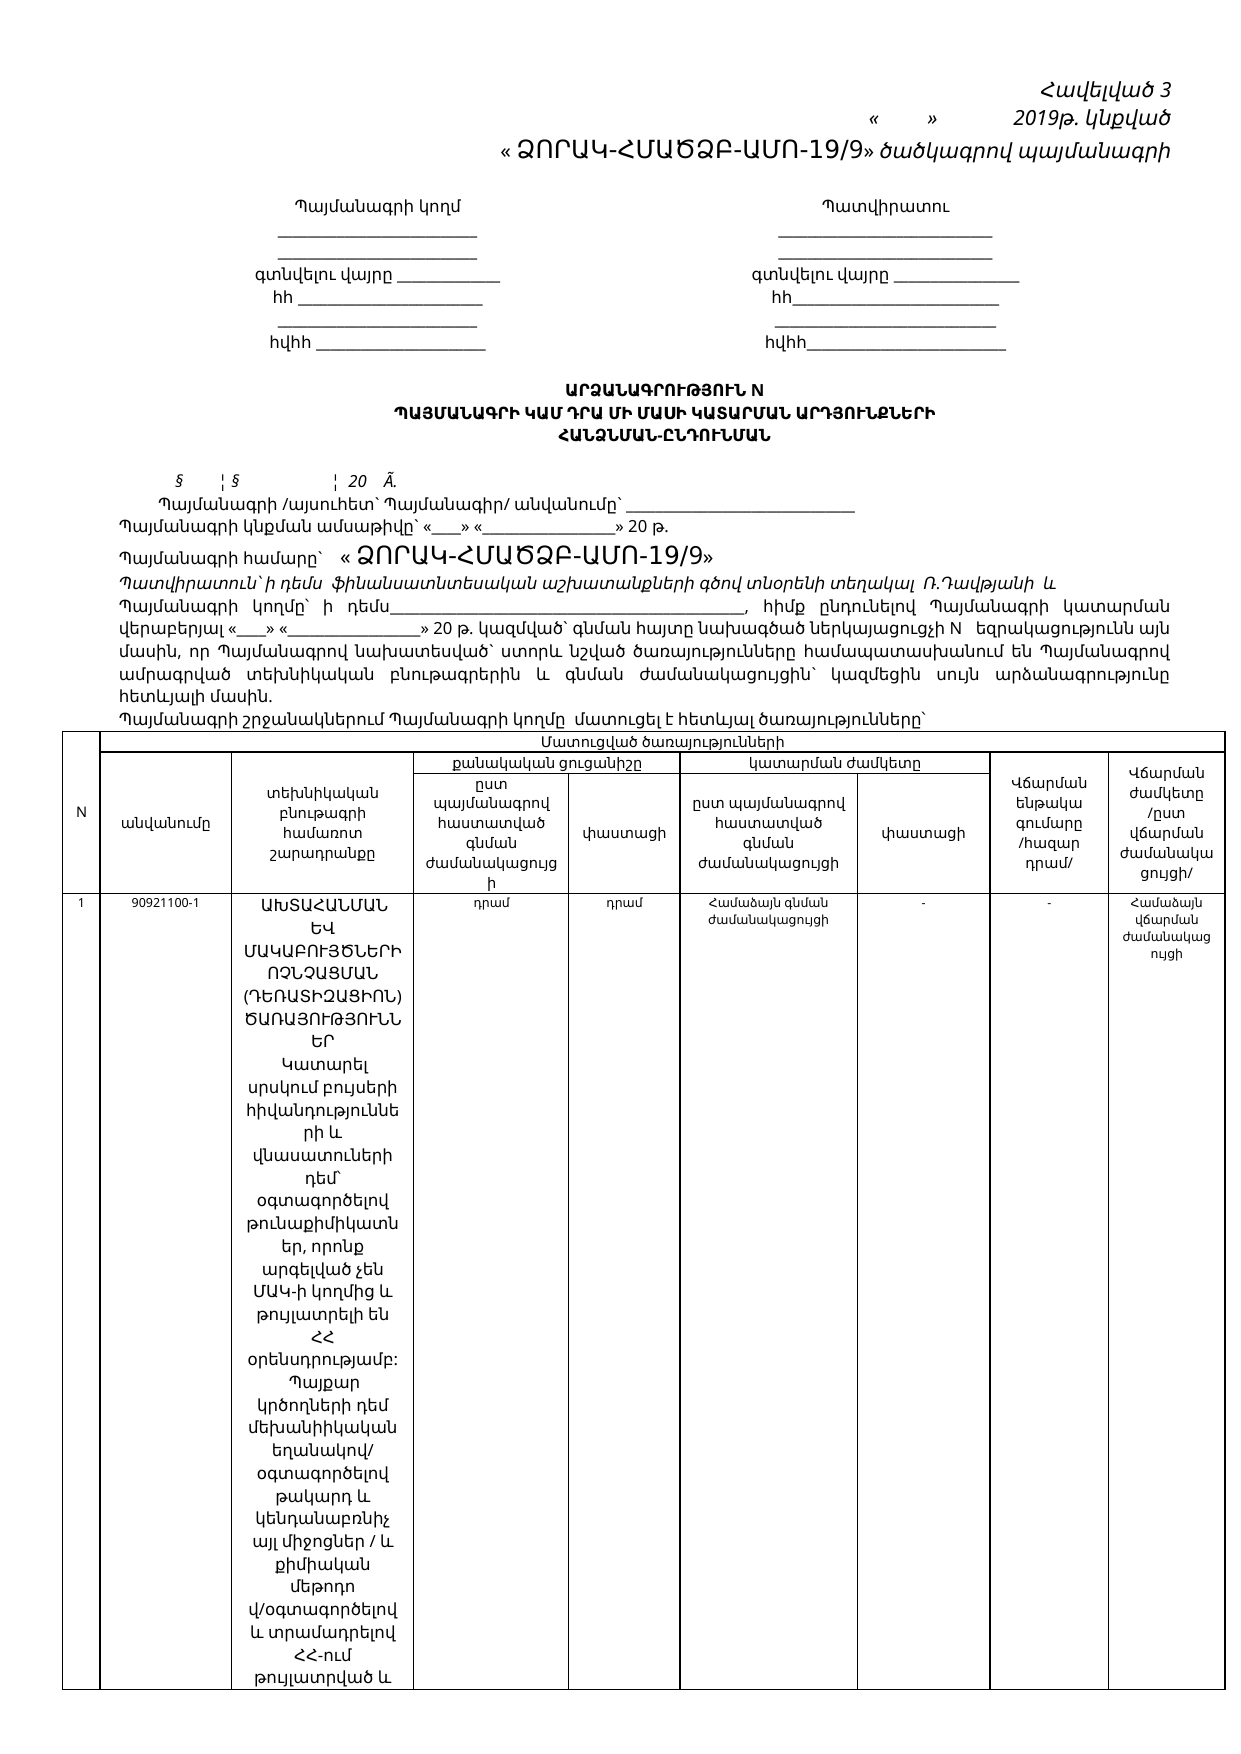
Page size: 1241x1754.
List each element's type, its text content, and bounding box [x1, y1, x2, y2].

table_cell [681, 894, 857, 1689]
table_cell տեխնիկական բնութագրի համառոտ շարադրանքը [232, 753, 413, 893]
table_cell փաստացի [858, 774, 989, 893]
table_cell - [858, 894, 989, 1689]
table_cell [1109, 894, 1224, 1689]
table_cell դրամ [569, 894, 679, 1689]
text Հավելված 3 [119, 75, 1171, 103]
text § ¦ § ¦ 20 Ã. [119, 469, 1171, 492]
table_cell անվանումը [101, 753, 231, 893]
text ԱՐՁԱՆԱԳՐՈՒԹՅՈՒՆ N [119, 378, 1171, 401]
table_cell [232, 894, 413, 1689]
text Պատվիրատուն՝ ի դեմս ֆինանսատնտեսական աշխատանքների գծով տնօրենի տեղակալ Ռ.Դավթյանի և [119, 572, 1171, 594]
table_cell 1 [63, 894, 99, 1689]
table_header Պայմանագրի կողմ ___________________________ ___________________________ գտնվելու վայրը ______________ հհ _________________________ ___________________________ հվհհ _______________________ [137, 194, 618, 353]
table_cell ըստ պայմանագրով հաստատված գնման ժամանակացույցի [414, 774, 568, 893]
text Պայմանագրի շրջանակներում Պայմանագրի կողմը մատուցել է հետևյալ ծառայությունները՝ [119, 708, 1171, 731]
text « » 2019թ. կնքված [119, 103, 1171, 132]
text Պայմանագրի կնքման ամսաթիվը` «____» «__________________» 20 թ. [119, 515, 1171, 537]
table_header Պատվիրատու _____________________________ _____________________________ գտնվելու վայրը _________________ հհ____________________________ ______________________________ հվհհ___________________________ [618, 194, 1153, 353]
table_cell փաստացի [569, 774, 679, 893]
table_cell 90921100-1 [101, 894, 231, 1689]
table_cell Վճարման ենթակա գումարը /հազար դրամ/ [991, 753, 1108, 893]
table_cell Վճարման ժամկետը /ըստ վճարման ժամանակացույցի/ [1109, 753, 1224, 893]
text ՀԱՆՁՆՄԱՆ-ԸՆԴՈՒՆՄԱՆ [119, 424, 1171, 447]
table_cell քանակական ցուցանիշը [414, 753, 679, 772]
table_cell - [991, 894, 1108, 1689]
table_cell ըստ պայմանագրով հաստատված գնման ժամանակացույցի [681, 774, 857, 893]
table_header Մատուցված ծառայությունների [101, 732, 1224, 751]
text « ՁՈՐԱԿ-ՀՄԱԾՁԲ-ԱՄՈ-19/9» ծածկագրով պայմանագրի [119, 132, 1171, 166]
text Պայմանագրի կողմը՝ ի դեմս________________________________________________, հիմք ընդունելով Պայմանագրի կատարման վերաբերյալ «____» «__________________» 20 թ. կազմված` գնման հայտը նախագծած ներկայացուցչի N եզրակացությունն այն մասին, որ Պայմանագրով նախատեսված` ստորև նշված ծառայությունները համապատասխանում են Պայմանագրով ամրագրված տեխնիկական բնութագրերին և գնման ժամանակացույցին` կազմեցին սույն արձանագրությունը հետևյալի մասին. [119, 594, 1171, 708]
text Պայմանագրի /այսուհետ` Պայմանագիր/ անվանումը` _______________________________ [119, 492, 1171, 515]
table_header N [63, 732, 99, 893]
text ՊԱՅՄԱՆԱԳՐԻ ԿԱՄ ԴՐԱ ՄԻ ՄԱՍԻ ԿԱՏԱՐՄԱՆ ԱՐԴՅՈՒՆՔՆԵՐԻ [119, 401, 1171, 424]
text Պայմանագրի համարը` « ՁՈՐԱԿ-ՀՄԱԾՁԲ-ԱՄՈ-19/9» [119, 537, 1171, 572]
table_cell կատարման ժամկետը [681, 753, 989, 772]
table_cell դրամ [414, 894, 568, 1689]
